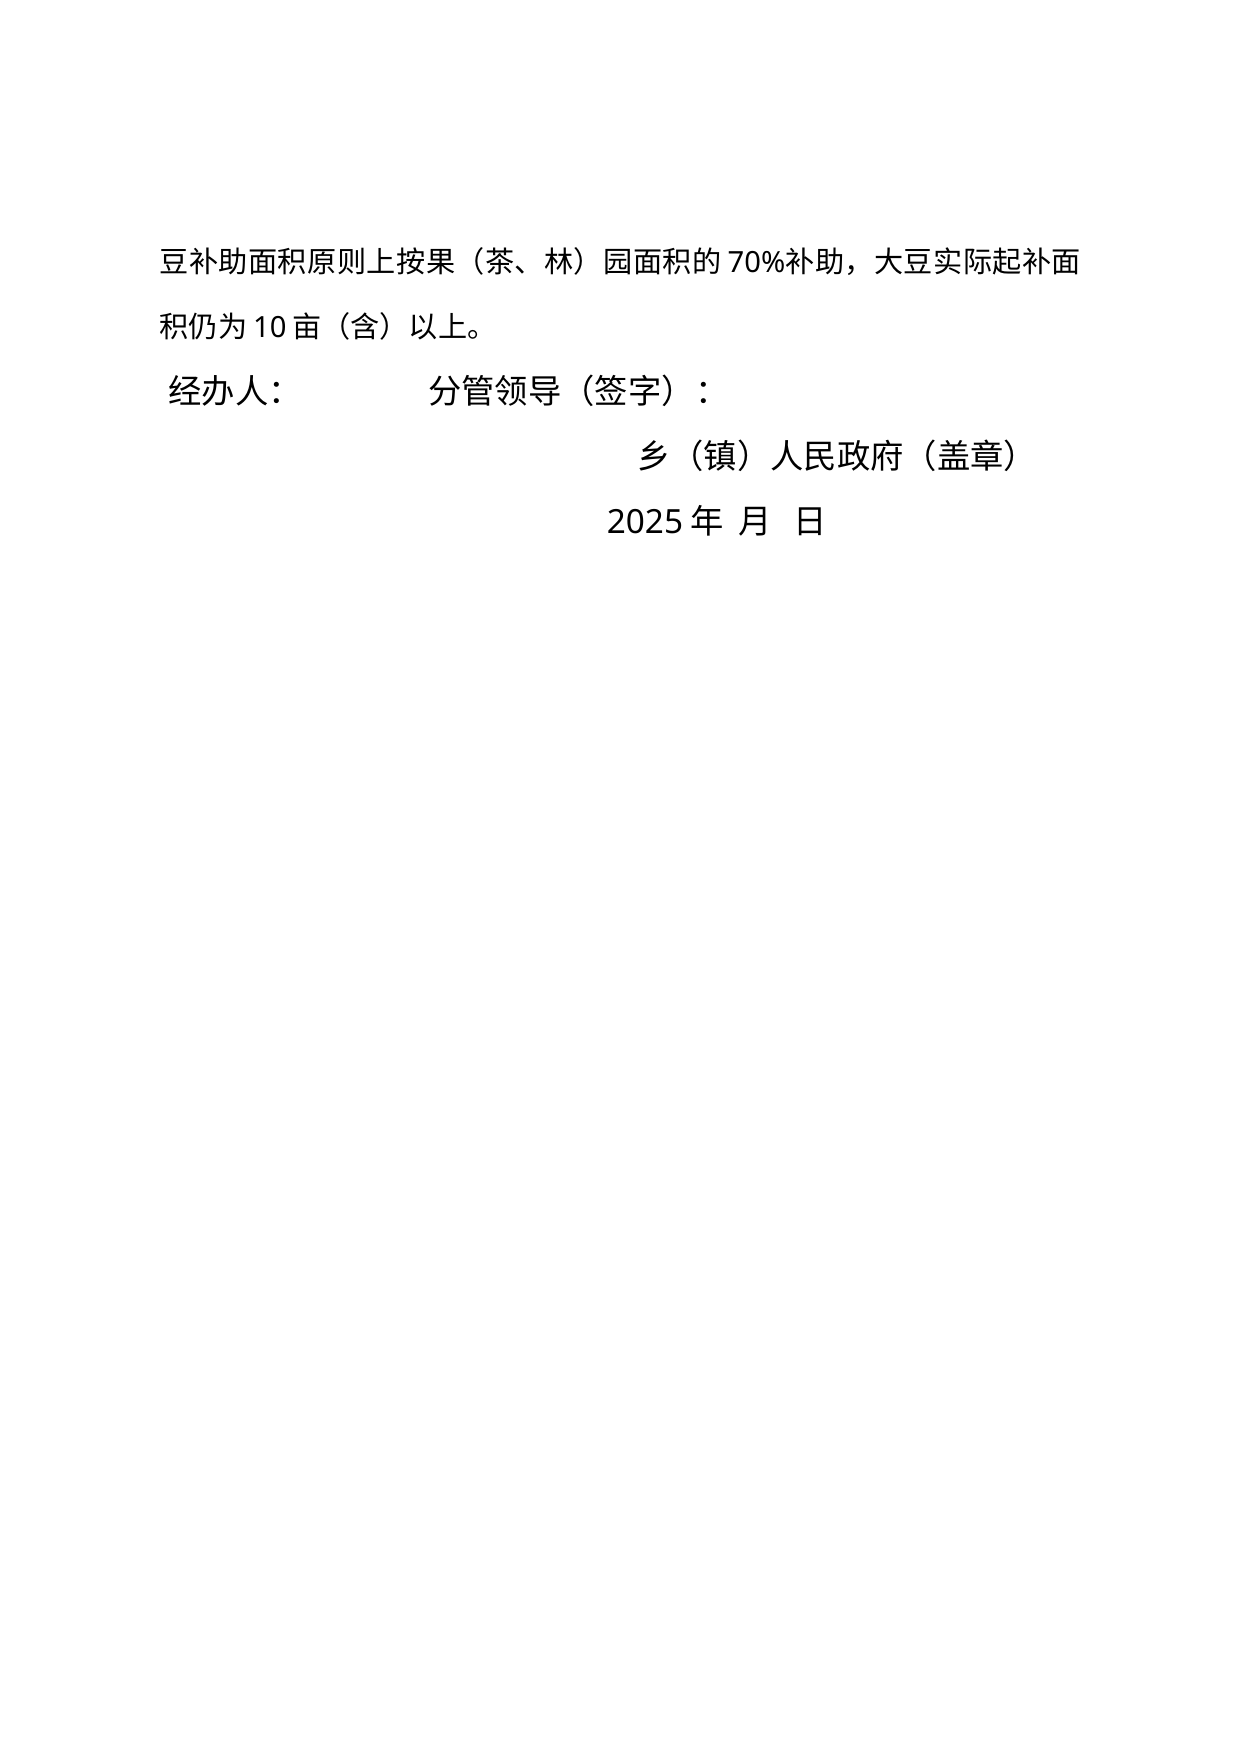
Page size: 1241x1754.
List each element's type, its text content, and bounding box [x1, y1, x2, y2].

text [159, 227, 1081, 357]
text 乡（镇）人民政府（盖章） [159, 422, 1037, 487]
text 2025年 月 日 [159, 487, 1081, 552]
text 经办人： 分管领导（签字）： [159, 357, 1081, 422]
